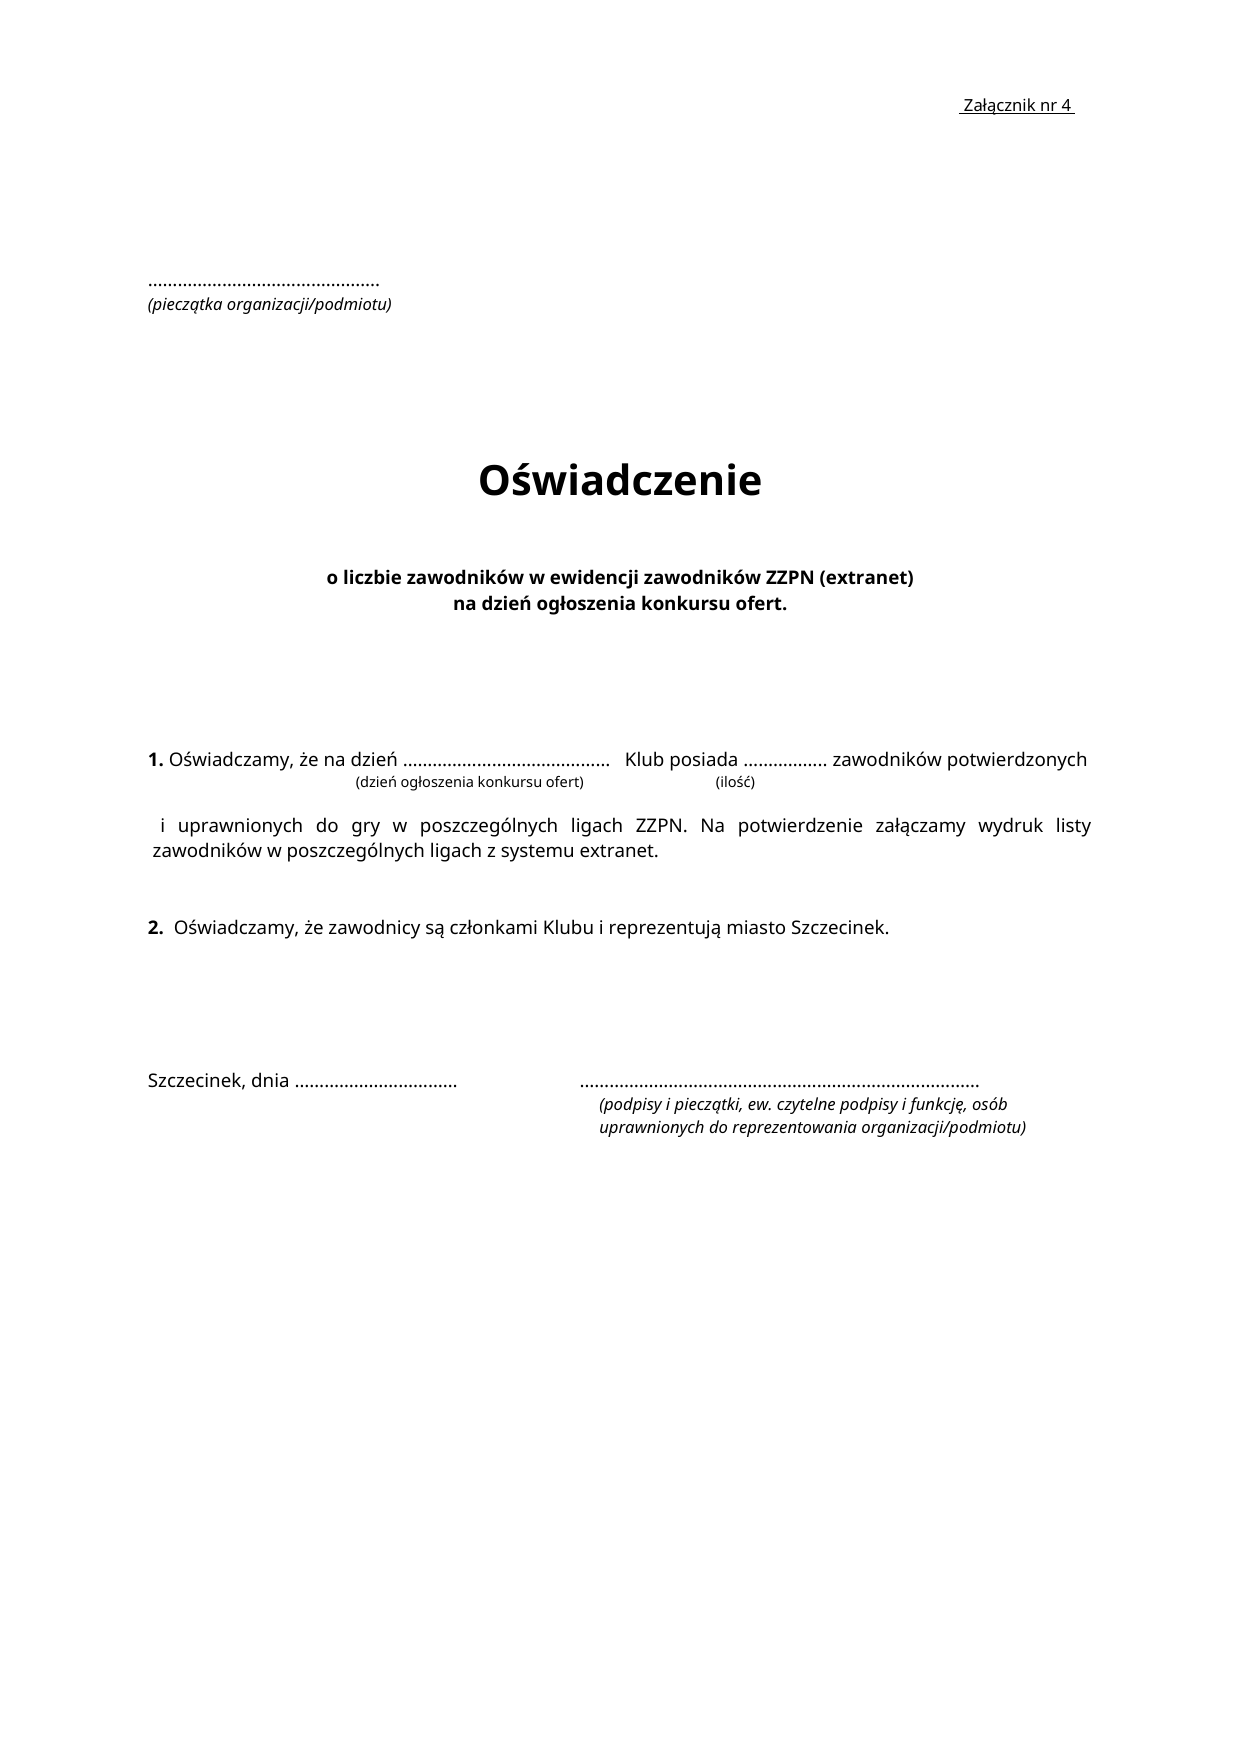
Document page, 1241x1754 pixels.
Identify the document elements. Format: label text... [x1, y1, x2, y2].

text 2. Oświadczamy, że zawodnicy są członkami Klubu i reprezentują miasto Szczecinek. [148, 914, 1093, 939]
text ……………………………………….. [148, 267, 1093, 292]
text i uprawnionych do gry w poszczególnych ligach ZZPN. Na potwierdzenie załączamy wydruk listy zawodników w poszczególnych ligach z systemu extranet. [148, 792, 1093, 863]
text Szczecinek, dnia …………………………… ……………………………………………………………………… [148, 1067, 1093, 1093]
text Oświadczenie [148, 451, 1093, 508]
text (dzień ogłoszenia konkursu ofert) (ilość) [148, 772, 1093, 792]
text Załącznik nr 4 [885, 94, 1093, 116]
text o liczbie zawodników w ewidencji zawodników ZZPN (extranet) na dzień ogłoszenia konkursu ofert. [148, 565, 1093, 616]
text (podpisy i pieczątki, ew. czytelne podpisy i funkcję, osób uprawnionych do reprezentowania organizacji/podmiotu) [599, 1093, 1093, 1138]
text 1. Oświadczamy, że na dzień …………………………………… Klub posiada …………….. zawodników potwierdzonych [148, 747, 1093, 772]
text (pieczątka organizacji/podmiotu) [148, 292, 1093, 315]
